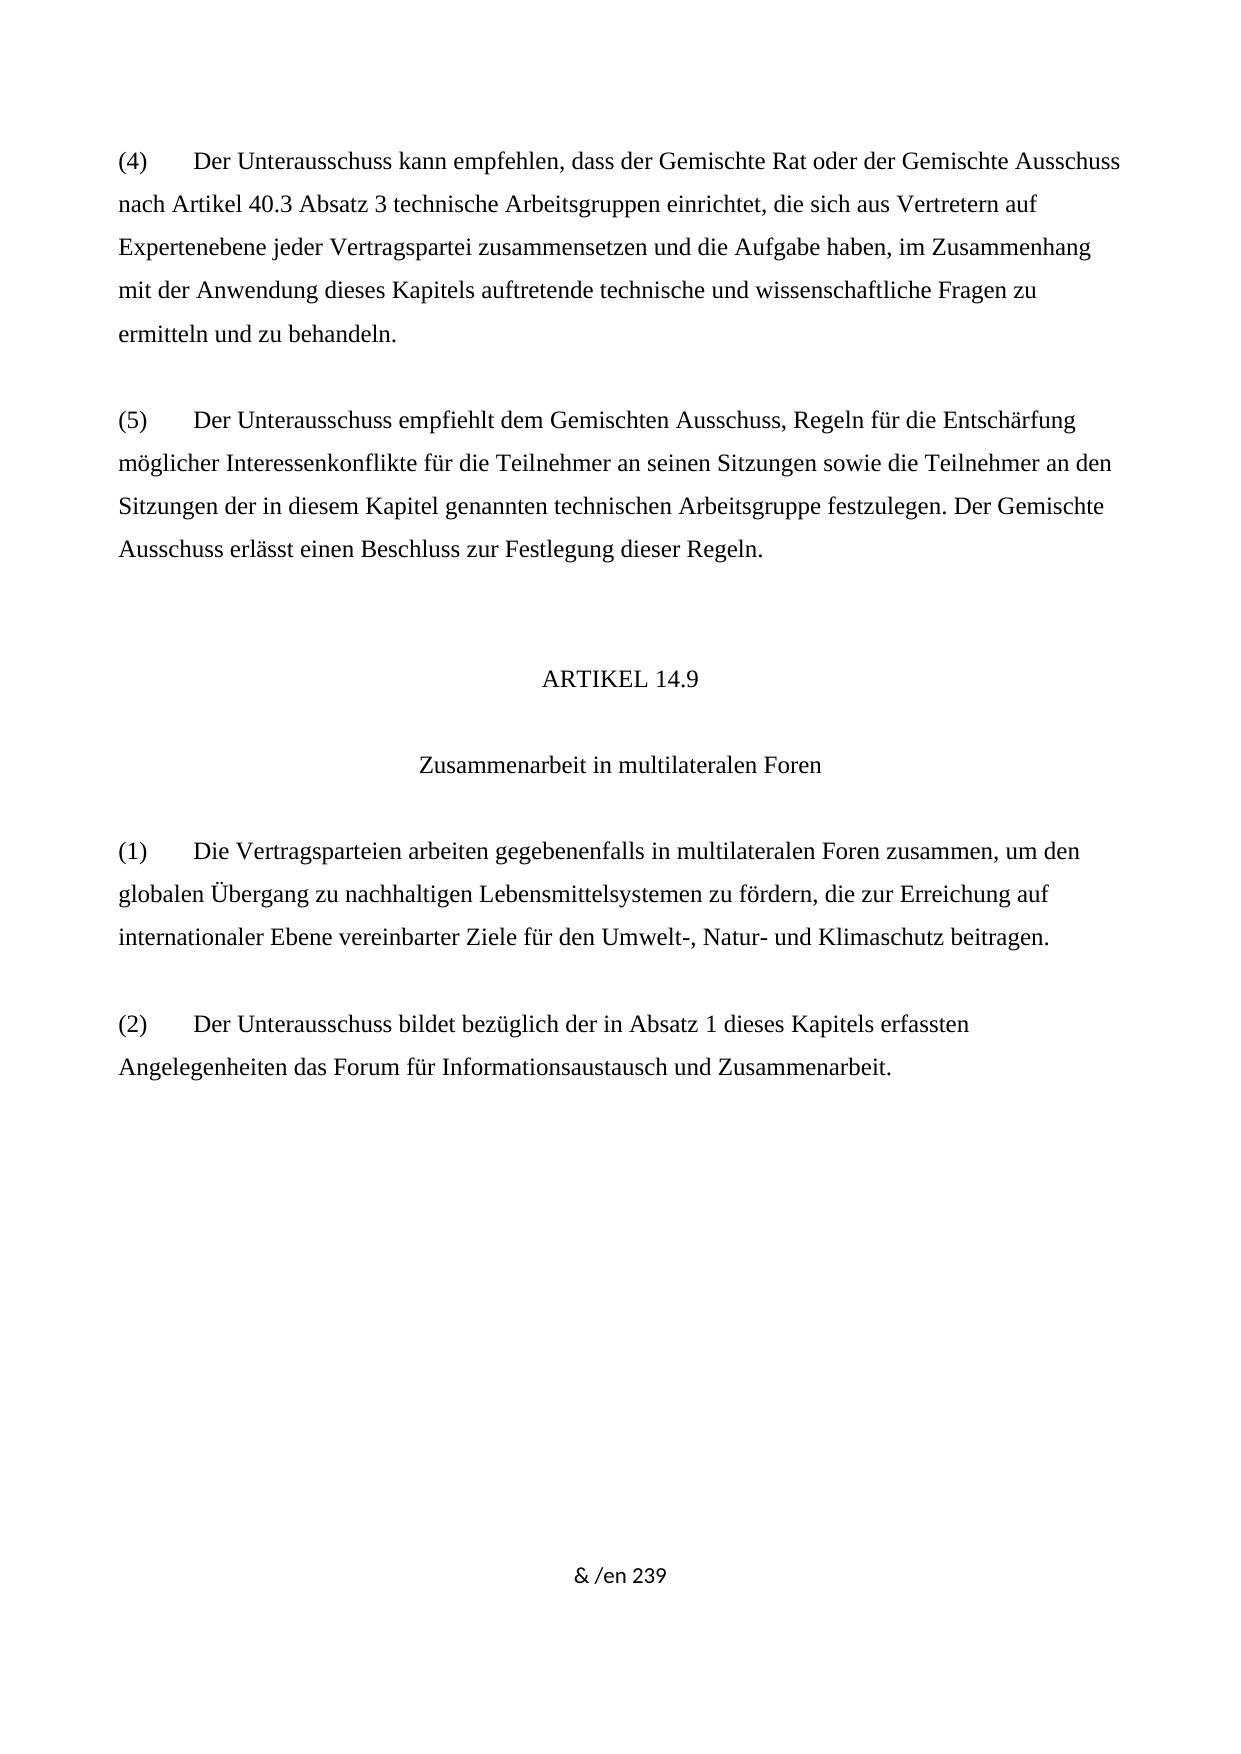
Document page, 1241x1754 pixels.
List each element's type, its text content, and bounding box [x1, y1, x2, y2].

text (2) Der Unterausschuss bildet bezüglich der in Absatz 1 dieses Kapitels erfassten Angelegenheiten das Forum für Informationsaustausch und Zusammenarbeit. [118, 1009, 1122, 1081]
text ARTIKEL 14.9 [118, 664, 1122, 692]
text Zusammenarbeit in multilateralen Foren [118, 750, 1122, 779]
text (5) Der Unterausschuss empfiehlt dem Gemischten Ausschuss, Regeln für die Entschärfung möglicher Interessenkonflikte für die Teilnehmer an seinen Sitzungen sowie die Teilnehmer an den Sitzungen der in diesem Kapitel genannten technischen Arbeitsgruppe festzulegen. Der Gemischte Ausschuss erlässt einen Beschluss zur Festlegung dieser Regeln. [118, 405, 1122, 563]
text (4) Der Unterausschuss kann empfehlen, dass der Gemischte Rat oder der Gemischte Ausschuss nach Artikel 40.3 Absatz 3 technische Arbeitsgruppen einrichtet, die sich aus Vertretern auf Expertenebene jeder Vertragspartei zusammensetzen und die Aufgabe haben, im Zusammenhang mit der Anwendung dieses Kapitels auftretende technische und wissenschaftliche Fragen zu ermitteln und zu behandeln. [118, 146, 1122, 347]
text (1) Die Vertragsparteien arbeiten gegebenenfalls in multilateralen Foren zusammen, um den globalen Übergang zu nachhaltigen Lebensmittelsystemen zu fördern, die zur Erreichung auf internationaler Ebene vereinbarter Ziele für den Umwelt-, Natur- und Klimaschutz beitragen. [118, 836, 1122, 951]
